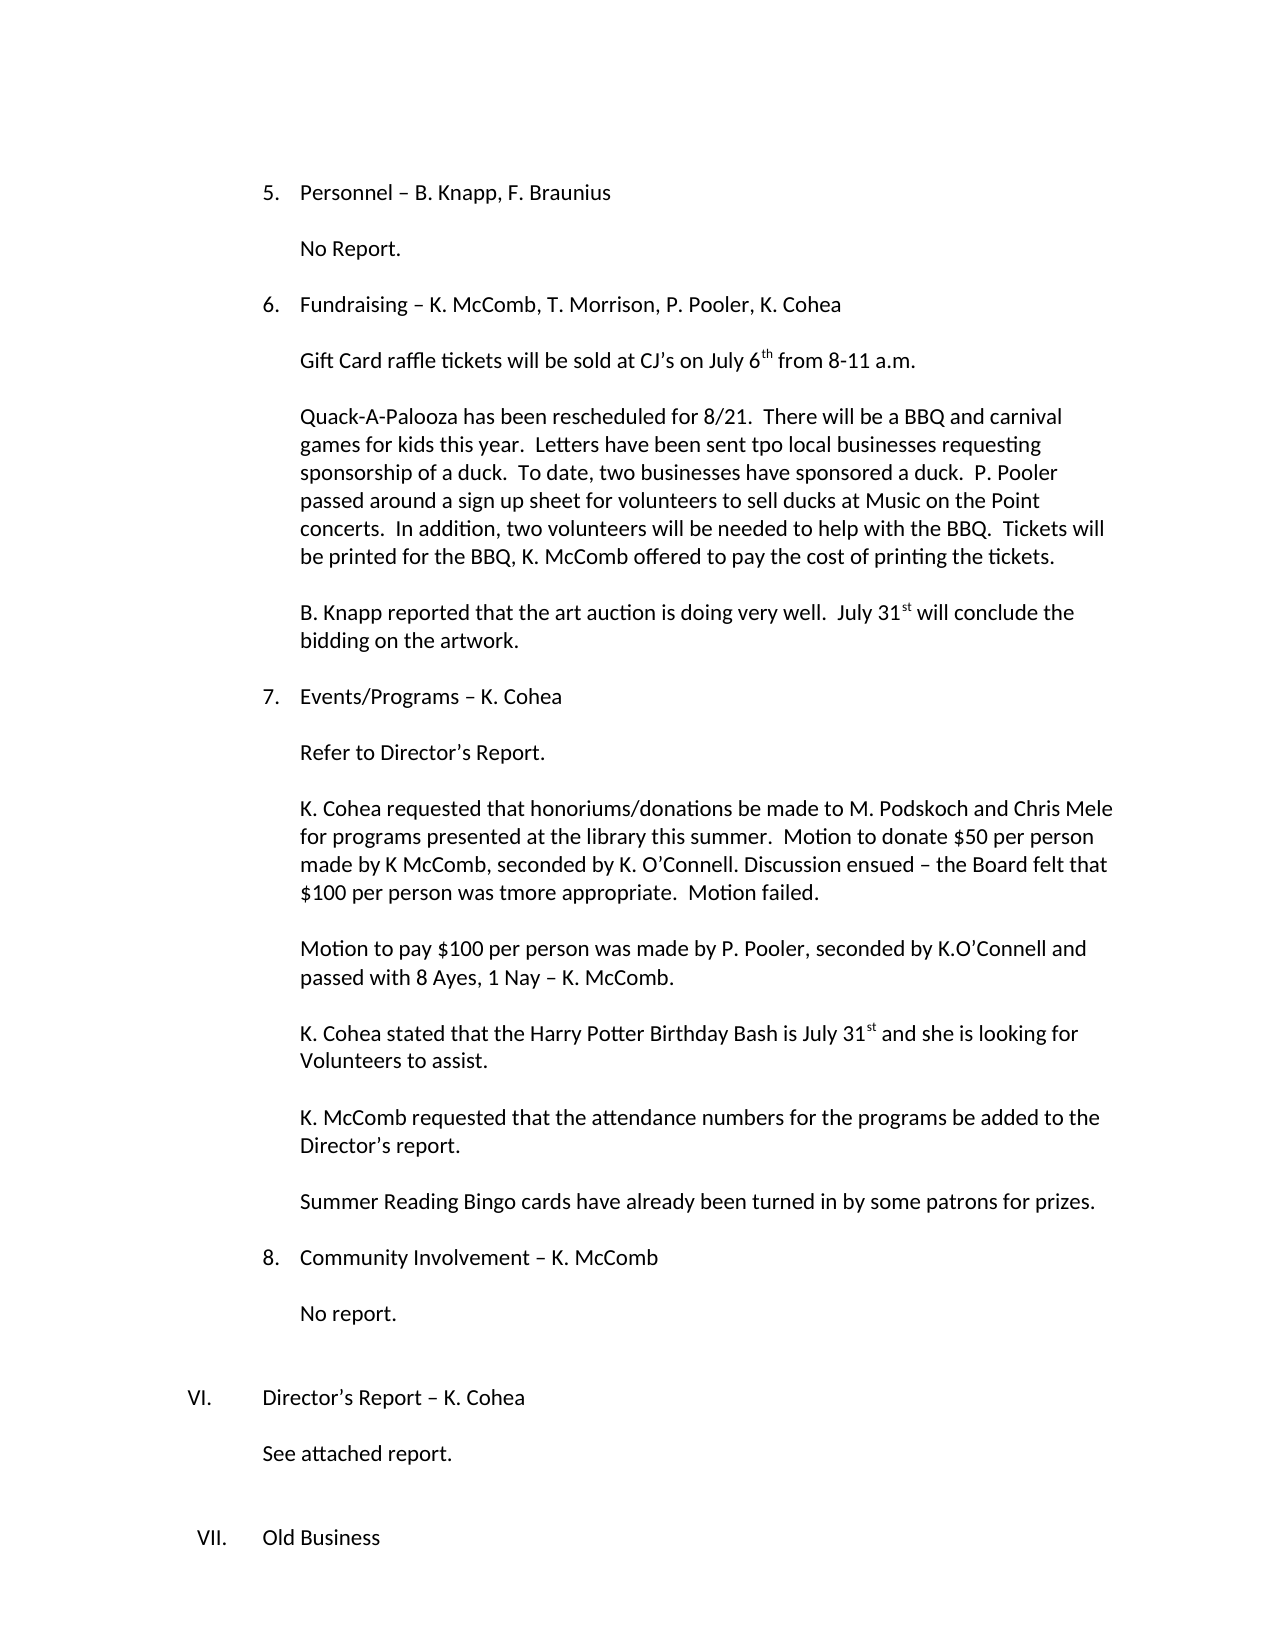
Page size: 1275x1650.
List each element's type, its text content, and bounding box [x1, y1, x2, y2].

text Quack-A-Palooza has been rescheduled for 8/21. There will be a BBQ and carnival games for kids this year. Letters have been sent tpo local businesses requesting sponsorship of a duck. To date, two businesses have sponsored a duck. P. Pooler passed around a sign up sheet for volunteers to sell ducks at Music on the Point concerts. In addition, two volunteers will be needed to help with the BBQ. Tickets will be printed for the BBQ, K. McComb offered to pay the cost of printing the tickets. [300, 402, 1125, 570]
text Volunteers to assist. [150, 1047, 1125, 1075]
list Director’s Report – K. Cohea [187, 1383, 1125, 1411]
text Gift Card raffle tickets will be sold at CJ’s on July 6th from 8-11 a.m. [300, 346, 1125, 374]
list Community Involvement – K. McComb [262, 1243, 1125, 1271]
text See attached report. [262, 1439, 1125, 1467]
text No Report. [300, 234, 1125, 262]
text Director’s report. [150, 1131, 1125, 1159]
list Old Business [197, 1523, 1125, 1551]
text K. Cohea stated that the Harry Potter Birthday Bash is July 31st and she is looking for [150, 1019, 1125, 1047]
text Motion to pay $100 per person was made by P. Pooler, seconded by K.O’Connell and passed with 8 Ayes, 1 Nay – K. McComb. [300, 934, 1125, 991]
text bidding on the artwork. [150, 626, 1125, 654]
text K. Cohea requested that honoriums/donations be made to M. Podskoch and Chris Mele for programs presented at the library this summer. Motion to donate $50 per person made by K McComb, seconded by K. O’Connell. Discussion ensued – the Board felt that $100 per person was tmore appropriate. Motion failed. [300, 794, 1125, 907]
list Events/Programs – K. Cohea [262, 682, 1125, 710]
list Personnel – B. Knapp, F. Braunius [262, 178, 1125, 206]
text Summer Reading Bingo cards have already been turned in by some patrons for prizes. [150, 1187, 1125, 1215]
list Fundraising – K. McComb, T. Morrison, P. Pooler, K. Cohea [262, 290, 1125, 318]
text B. Knapp reported that the art auction is doing very well. July 31st will conclude the [150, 598, 1125, 626]
text No report. [300, 1299, 1125, 1327]
text K. McComb requested that the attendance numbers for the programs be added to the [150, 1103, 1125, 1131]
text Refer to Director’s Report. [300, 738, 1125, 766]
